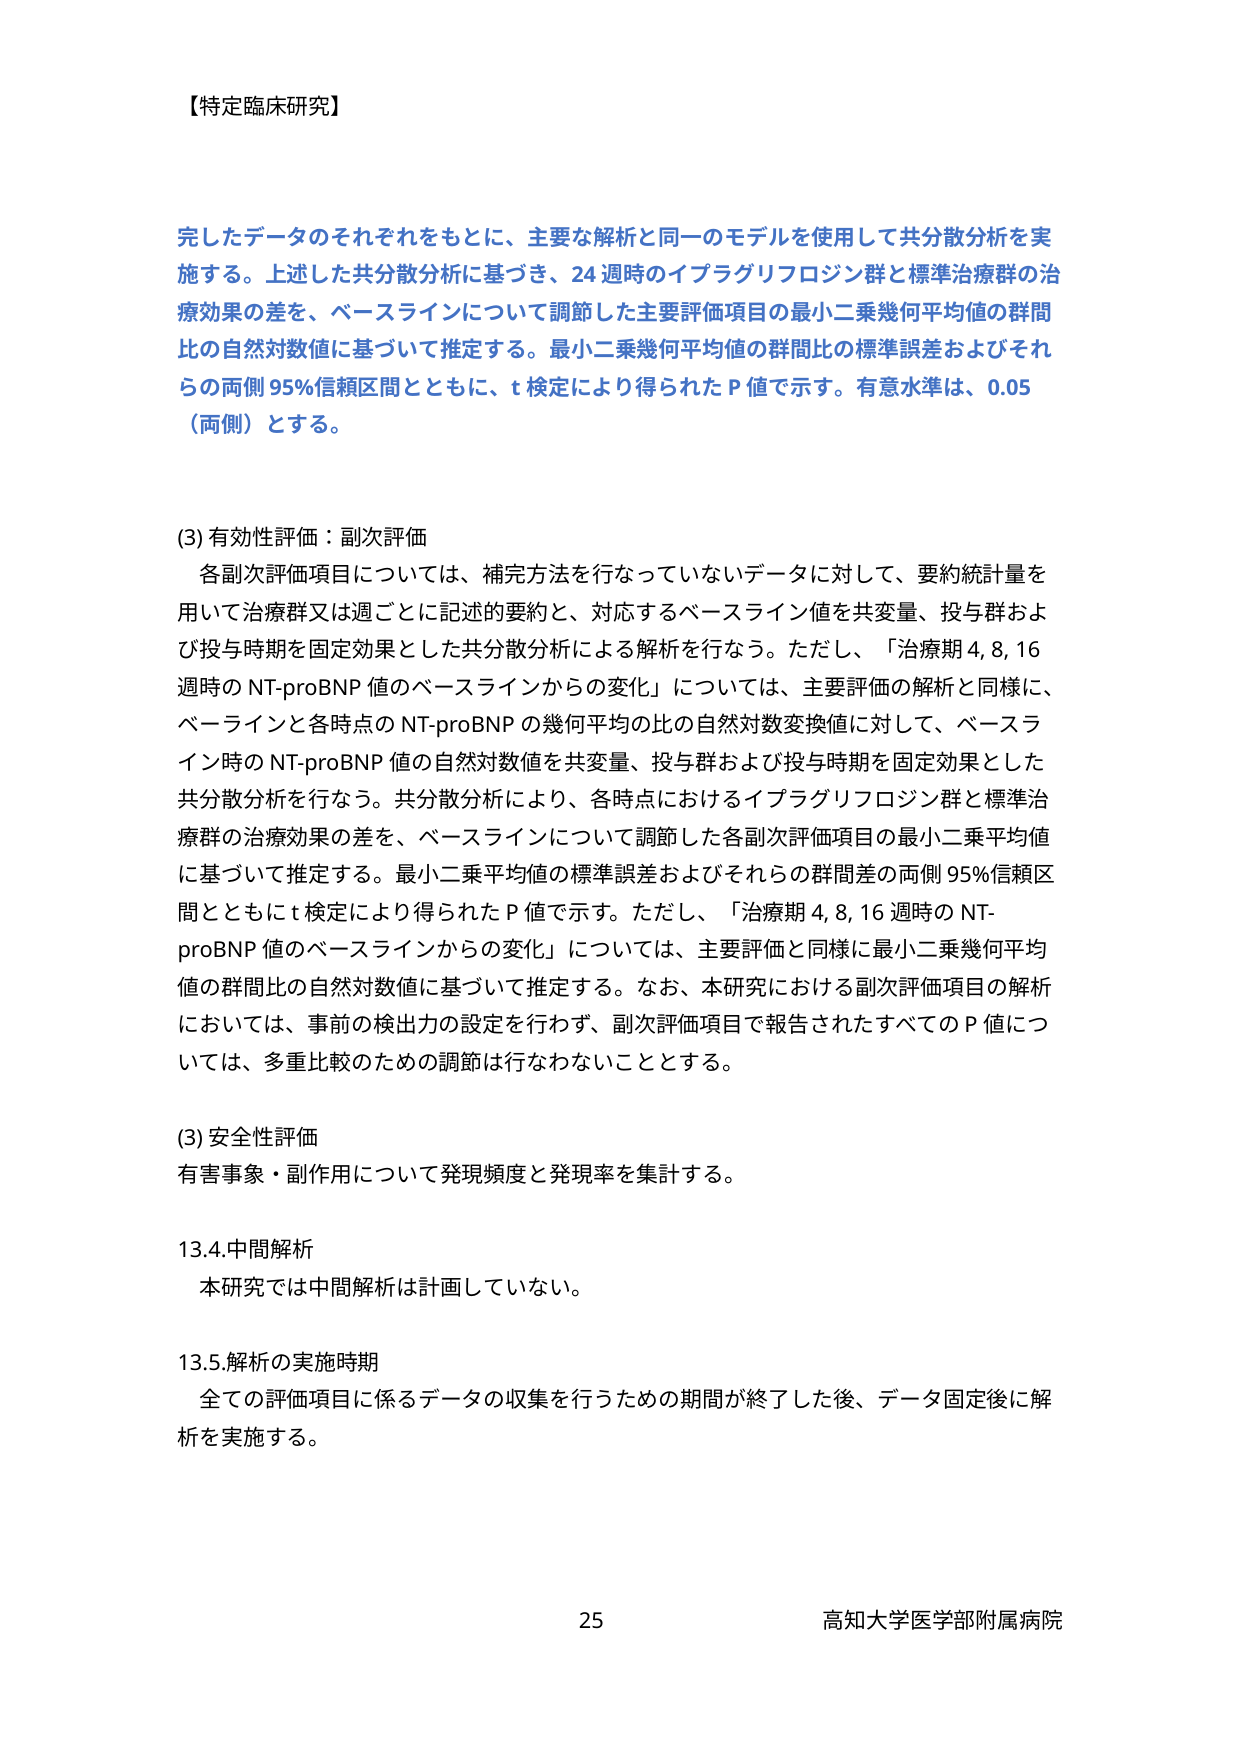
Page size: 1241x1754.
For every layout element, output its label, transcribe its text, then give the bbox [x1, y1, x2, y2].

subtitle 13.4.中間解析 [177, 1229, 1063, 1267]
text 有害事象・副作用について発現頻度と発現率を集計する。 [177, 1154, 1063, 1192]
text (3) 安全性評価 [177, 1117, 1063, 1154]
subtitle 13.5.解析の実施時期 [177, 1342, 1063, 1379]
text (3) 有効性評価：副次評価 [177, 517, 1063, 554]
text 全ての評価項目に係るデータの収集を行うための期間が終了した後、データ固定後に解析を実施する。 [177, 1379, 1063, 1454]
text 本研究では中間解析は計画していない。 [177, 1267, 1063, 1304]
